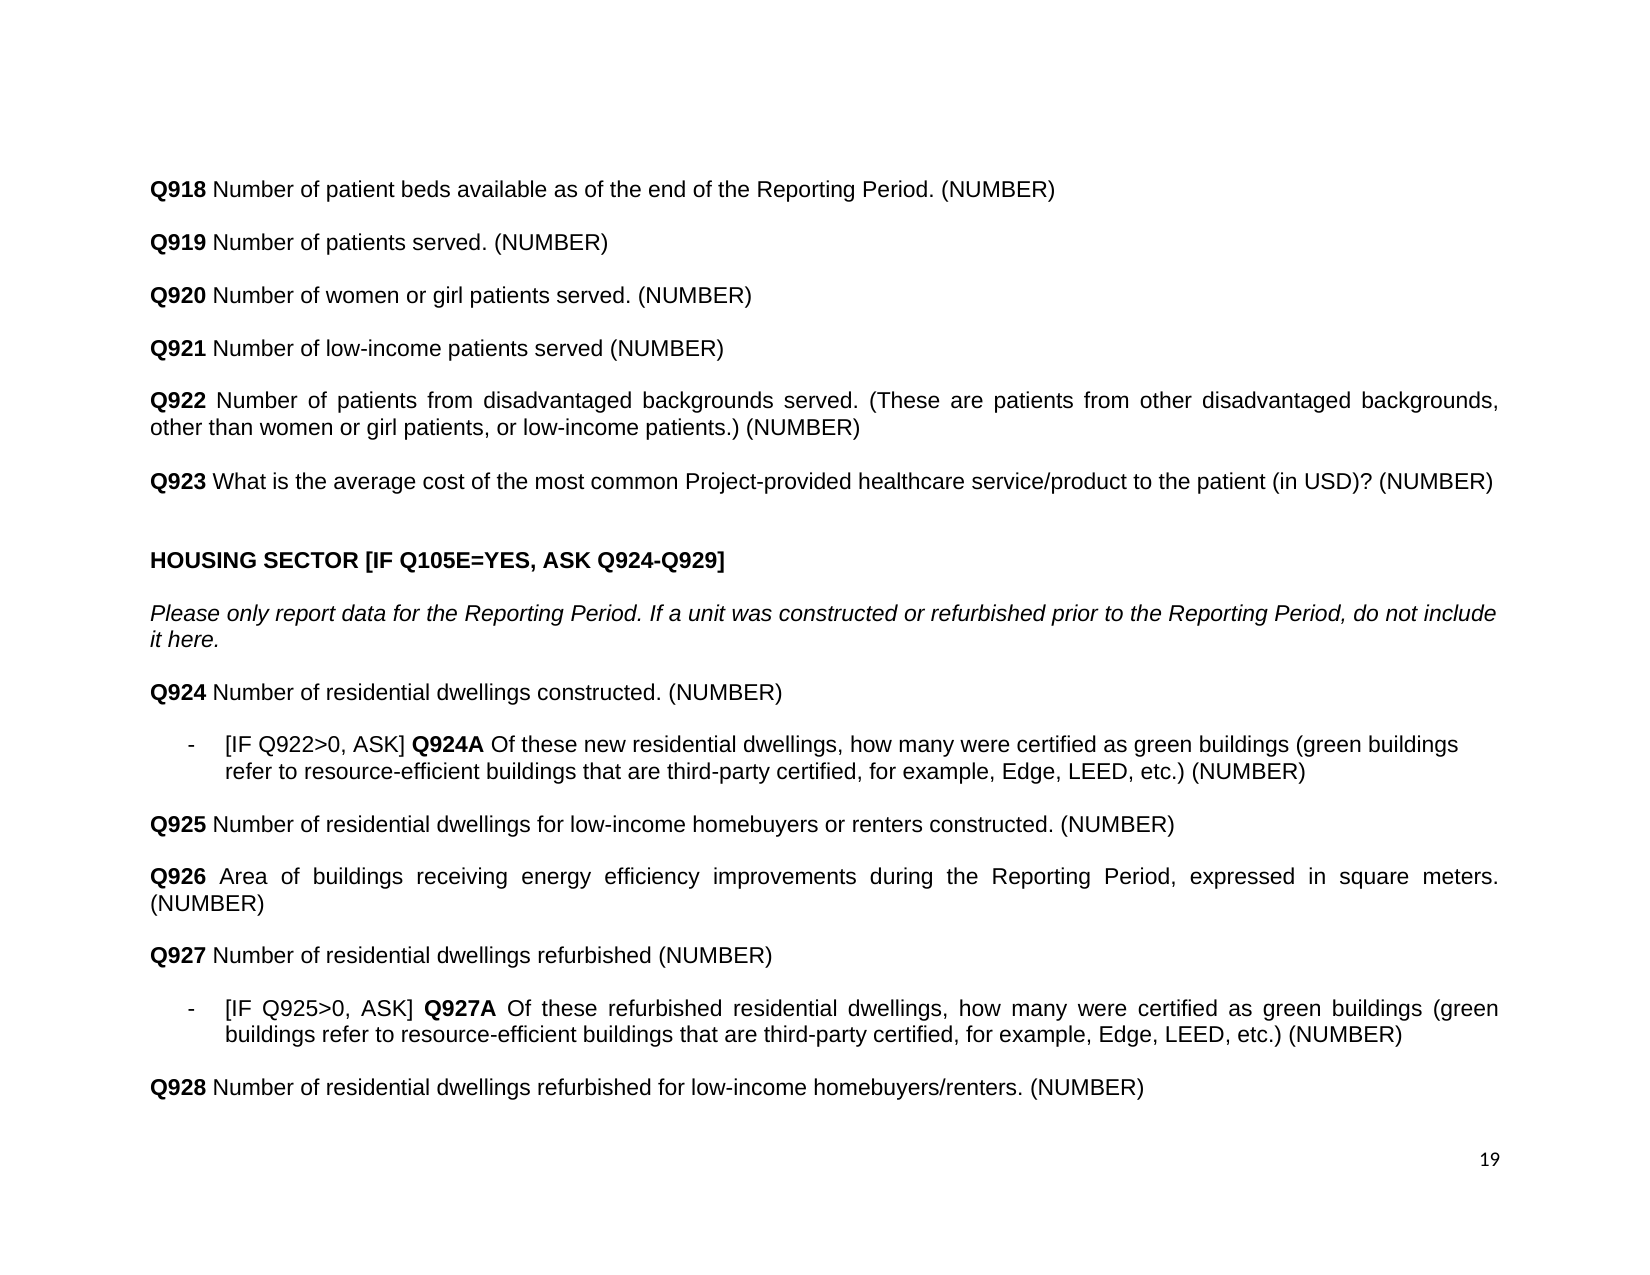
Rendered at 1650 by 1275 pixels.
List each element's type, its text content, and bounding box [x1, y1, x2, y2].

text Q926 Area of buildings receiving energy efficiency improvements during the Reporting Period, expressed in square meters. (NUMBER) [150, 863, 1500, 916]
text Q928 Number of residential dwellings refurbished for low-income homebuyers/renters. (NUMBER) [150, 1074, 1500, 1100]
text Please only report data for the Reporting Period. If a unit was constructed or refurbished prior to the Reporting Period, do not include it here. [150, 600, 1500, 652]
text Q920 Number of women or girl patients served. (NUMBER) [150, 282, 1500, 308]
text Q922 Number of patients from disadvantaged backgrounds served. (These are patients from other disadvantaged backgrounds, other than women or girl patients, or low-income patients.) (NUMBER) [150, 387, 1500, 440]
text Q918 Number of patient beds available as of the end of the Reporting Period. (NUMBER) [150, 176, 1500, 203]
text Q921 Number of low-income patients served (NUMBER) [150, 334, 1500, 361]
text HOUSING SECTOR [IF Q105E=YES, ASK Q924-Q929] [150, 547, 1500, 573]
text Q919 Number of patients served. (NUMBER) [150, 229, 1500, 255]
text Q924 Number of residential dwellings constructed. (NUMBER) [150, 679, 1500, 705]
text Q927 Number of residential dwellings refurbished (NUMBER) [150, 942, 1500, 969]
text Q925 Number of residential dwellings for low-income homebuyers or renters constructed. (NUMBER) [150, 811, 1500, 837]
list [IF Q925>0, ASK] Q927A Of these refurbished residential dwellings, how many were certified as green buildings (green buildings refer to resource-efficient buildings that are third-party certified, for example, Edge, LEED, etc.) (NUMBER) [187, 995, 1500, 1048]
text Q923 What is the average cost of the most common Project-provided healthcare service/product to the patient (in USD)? (NUMBER) [150, 468, 1500, 494]
list [IF Q922>0, ASK] Q924A Of these new residential dwellings, how many were certified as green buildings (green buildings refer to resource-efficient buildings that are third-party certified, for example, Edge, LEED, etc.) (NUMBER) [187, 731, 1500, 784]
